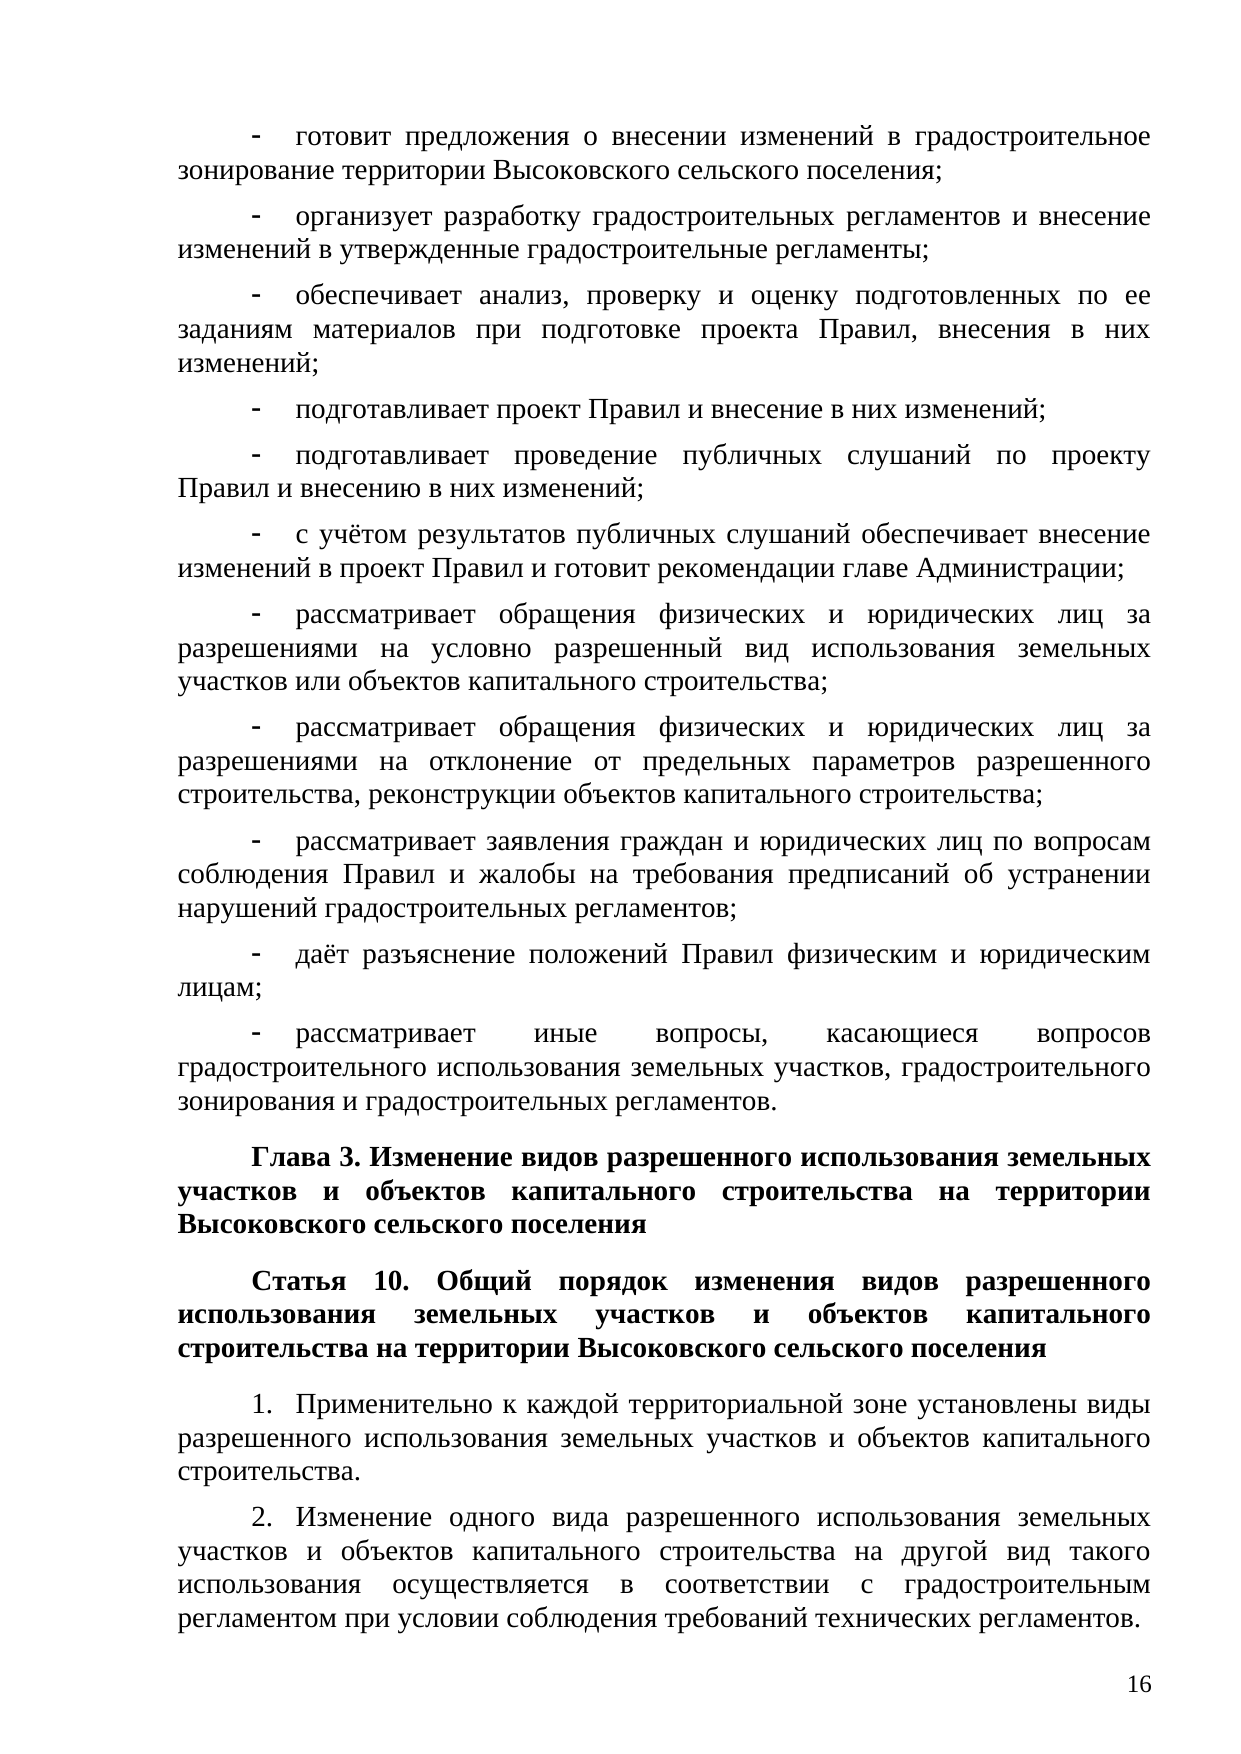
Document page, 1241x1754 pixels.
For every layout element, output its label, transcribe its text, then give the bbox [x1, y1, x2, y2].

list рассматривает заявления граждан и юридических лиц по вопросам соблюдения Правил и жалобы на требования предписаний об устранении нарушений градостроительных регламентов; [177, 823, 1152, 923]
list рассматривает обращения физических и юридических лиц за разрешениями на условно разрешенный вид использования земельных участков или объектов капитального строительства; [177, 596, 1152, 697]
text 2. Изменение одного вида разрешенного использования земельных участков и объектов капитального строительства на другой вид такого использования осуществляется в соответствии с градостроительным регламентом при условии соблюдения требований технических регламентов. [177, 1499, 1152, 1634]
list обеспечивает анализ, проверку и оценку подготовленных по ее заданиям материалов при подготовке проекта Правил, внесения в них изменений; [177, 277, 1152, 378]
list даёт разъяснение положений Правил физическим и юридическим лицам; [177, 936, 1152, 1003]
list рассматривает обращения физических и юридических лиц за разрешениями на отклонение от предельных параметров разрешенного строительства, реконструкции объектов капитального строительства; [177, 709, 1152, 810]
subtitle Статья 10. Общий порядок изменения видов разрешенного использования земельных участков и объектов капитального строительства на территории Высоковского сельского поселения [177, 1263, 1152, 1363]
list организует разработку градостроительных регламентов и внесение изменений в утвержденные градостроительные регламенты; [177, 198, 1152, 265]
list готовит предложения о внесении изменений в градостроительное зонирование территории Высоковского сельского поселения; [177, 118, 1152, 185]
list с учётом результатов публичных слушаний обеспечивает внесение изменений в проект Правил и готовит рекомендации главе Администрации; [177, 517, 1152, 584]
list подготавливает проведение публичных слушаний по проекту Правил и внесению в них изменений; [177, 437, 1152, 504]
text 1. Применительно к каждой территориальной зоне установлены виды разрешенного использования земельных участков и объектов капитального строительства. [177, 1386, 1152, 1487]
list подготавливает проект Правил и внесение в них изменений; [177, 391, 1152, 424]
list рассматривает иные вопросы, касающиеся вопросов градостроительного использования земельных участков, градостроительного зонирования и градостроительных регламентов. [177, 1016, 1152, 1116]
subtitle Глава 3. Изменение видов разрешенного использования земельных участков и объектов капитального строительства на территории Высоковского сельского поселения [177, 1139, 1152, 1240]
